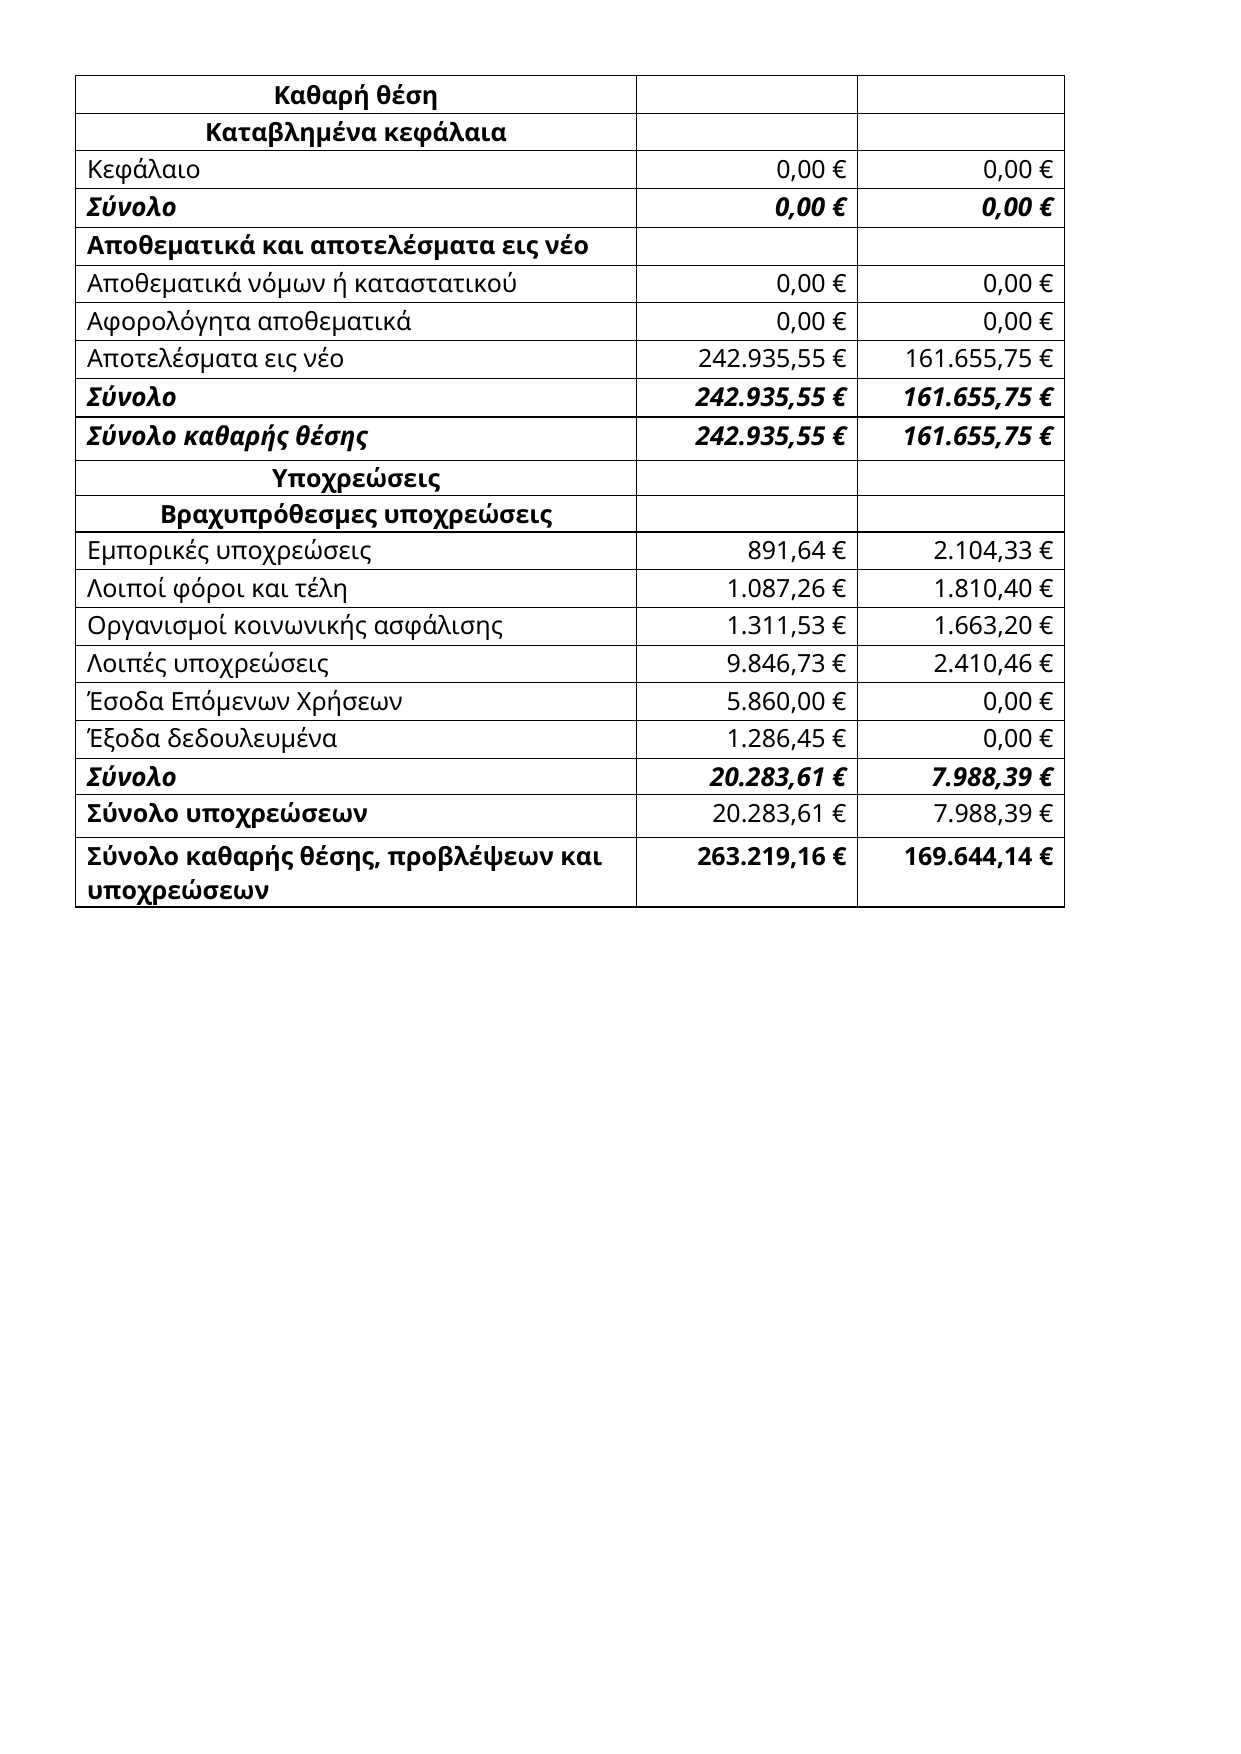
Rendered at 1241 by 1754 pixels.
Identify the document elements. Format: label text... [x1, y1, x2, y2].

table_cell [637, 228, 857, 264]
table_cell Εμπορικές υποχρεώσεις [76, 533, 636, 569]
table_cell 0,00 € [858, 151, 1064, 188]
table_cell 7.988,39 € [858, 795, 1064, 837]
table_cell 0,00 € [637, 266, 857, 302]
table_cell Έσοδα Επόμενων Χρήσεων [76, 683, 636, 720]
table_cell 20.283,61 € [637, 795, 857, 837]
table_cell Καταβλημένα κεφάλαια [76, 114, 636, 150]
table_cell 161.655,75 € [858, 418, 1064, 459]
table_cell 242.935,55 € [637, 379, 857, 416]
table_cell Αποθεματικά και αποτελέσματα εις νέο [76, 228, 636, 264]
table_cell 161.655,75 € [858, 379, 1064, 416]
table_cell Αφορολόγητα αποθεματικά [76, 303, 636, 340]
table_cell 9.846,73 € [637, 646, 857, 682]
table_cell 161.655,75 € [858, 341, 1064, 377]
table_cell Σύνολο υποχρεώσεων [76, 795, 636, 837]
table_cell 263.219,16 € [637, 838, 857, 906]
table_cell 7.988,39 € [858, 759, 1064, 794]
table_cell 891,64 € [637, 533, 857, 569]
table_cell 0,00 € [637, 189, 857, 227]
table_cell 169.644,14 € [858, 838, 1064, 906]
table_cell 1.810,40 € [858, 570, 1064, 607]
table_cell Βραχυπρόθεσμες υποχρεώσεις [76, 496, 636, 531]
table_cell 0,00 € [858, 683, 1064, 720]
table_cell 2.104,33 € [858, 533, 1064, 569]
table_cell 1.311,53 € [637, 608, 857, 644]
table_cell [858, 496, 1064, 531]
table_cell Κεφάλαιο [76, 151, 636, 188]
table_cell [637, 496, 857, 531]
table_cell [637, 114, 857, 150]
table_cell Έξοδα δεδουλευμένα [76, 721, 636, 758]
table_cell Σύνολο καθαρής θέσης [76, 418, 636, 459]
table_header [637, 76, 857, 113]
table_cell Αποθεματικά νόμων ή καταστατικού [76, 266, 636, 302]
table_cell Σύνολο καθαρής θέσης, προβλέψεων και υποχρεώσεων [76, 838, 636, 906]
table_cell 0,00 € [858, 189, 1064, 227]
table_cell 1.663,20 € [858, 608, 1064, 644]
table_cell 242.935,55 € [637, 418, 857, 459]
table_cell [858, 228, 1064, 264]
table_header [858, 76, 1064, 113]
table_cell 20.283,61 € [637, 759, 857, 794]
table_cell Λοιπές υποχρεώσεις [76, 646, 636, 682]
table_header Καθαρή θέση [76, 76, 636, 113]
table_cell 5.860,00 € [637, 683, 857, 720]
table_cell 0,00 € [637, 303, 857, 340]
table_cell 1.087,26 € [637, 570, 857, 607]
table_cell 0,00 € [858, 721, 1064, 758]
table_cell Υποχρεώσεις [76, 461, 636, 494]
table_cell 242.935,55 € [637, 341, 857, 377]
table_cell Σύνολο [76, 759, 636, 794]
table_cell 0,00 € [858, 303, 1064, 340]
table_cell [637, 461, 857, 494]
table_cell [858, 114, 1064, 150]
table_cell Σύνολο [76, 189, 636, 227]
table_cell 0,00 € [858, 266, 1064, 302]
table_cell Αποτελέσματα εις νέο [76, 341, 636, 377]
table_cell 2.410,46 € [858, 646, 1064, 682]
table_cell 0,00 € [637, 151, 857, 188]
table_cell Σύνολο [76, 379, 636, 416]
table_cell Λοιποί φόροι και τέλη [76, 570, 636, 607]
table_cell Οργανισμοί κοινωνικής ασφάλισης [76, 608, 636, 644]
table_cell [858, 461, 1064, 494]
table_cell 1.286,45 € [637, 721, 857, 758]
